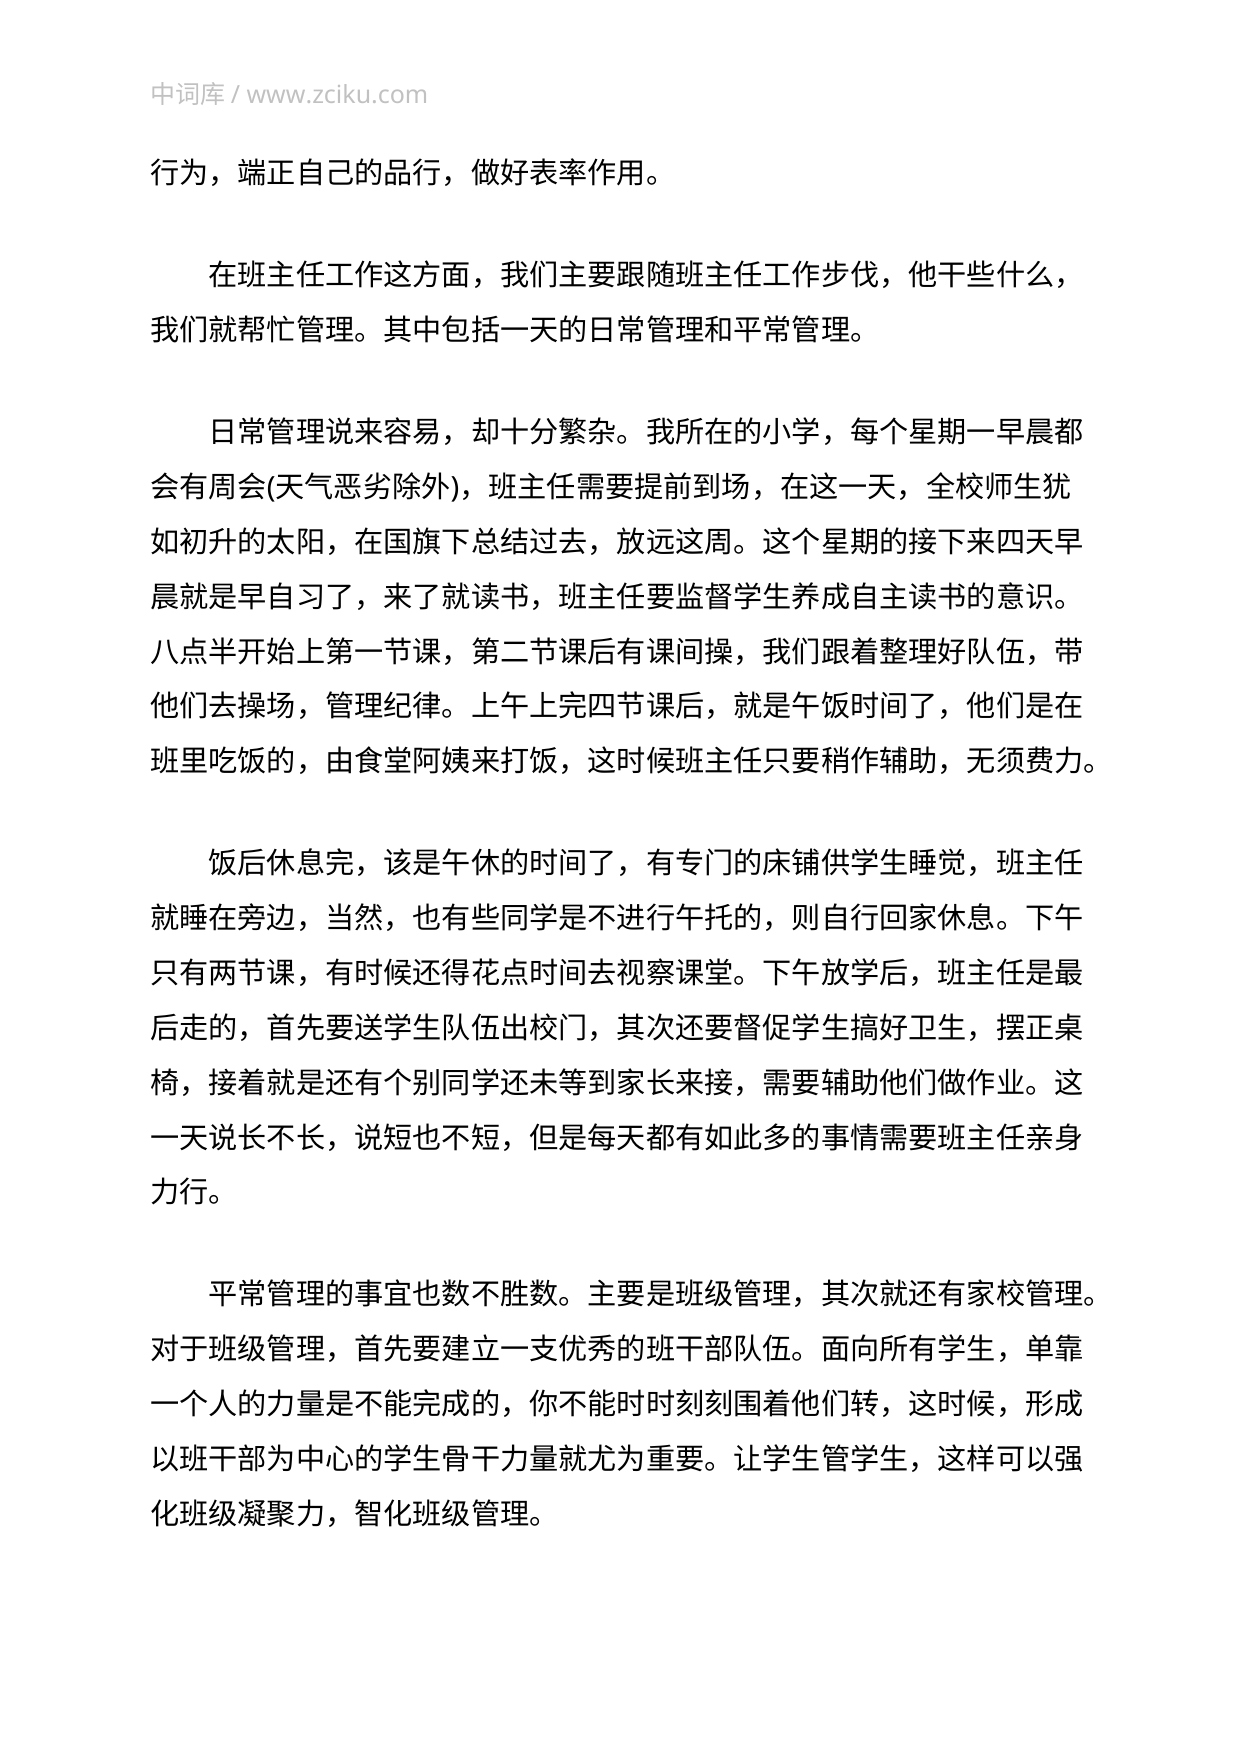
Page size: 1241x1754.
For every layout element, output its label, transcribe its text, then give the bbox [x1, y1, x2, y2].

text 平常管理的事宜也数不胜数。主要是班级管理，其次就还有家校管理。对于班级管理，首先要建立一支优秀的班干部队伍。面向所有学生，单靠一个人的力量是不能完成的，你不能时时刻刻围着他们转，这时候，形成以班干部为中心的学生骨干力量就尤为重要。让学生管学生，这样可以强化班级凝聚力，智化班级管理。 [150, 1271, 1090, 1533]
text 在班主任工作这方面，我们主要跟随班主任工作步伐，他干些什么，我们就帮忙管理。其中包括一天的日常管理和平常管理。 [150, 252, 1090, 349]
text 日常管理说来容易，却十分繁杂。我所在的小学，每个星期一早晨都会有周会(天气恶劣除外)，班主任需要提前到场，在这一天，全校师生犹如初升的太阳，在国旗下总结过去，放远这周。这个星期的接下来四天早晨就是早自习了，来了就读书，班主任要监督学生养成自主读书的意识。八点半开始上第一节课，第二节课后有课间操，我们跟着整理好队伍，带他们去操场，管理纪律。上午上完四节课后，就是午饭时间了，他们是在班里吃饭的，由食堂阿姨来打饭，这时候班主任只要稍作辅助，无须费力。 [150, 408, 1090, 780]
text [150, 150, 1090, 192]
text 饭后休息完，该是午休的时间了，有专门的床铺供学生睡觉，班主任就睡在旁边，当然，也有些同学是不进行午托的，则自行回家休息。下午只有两节课，有时候还得花点时间去视察课堂。下午放学后，班主任是最后走的，首先要送学生队伍出校门，其次还要督促学生搞好卫生，摆正桌椅，接着就是还有个别同学还未等到家长来接，需要辅助他们做作业。这一天说长不长，说短也不短，但是每天都有如此多的事情需要班主任亲身力行。 [150, 840, 1090, 1211]
